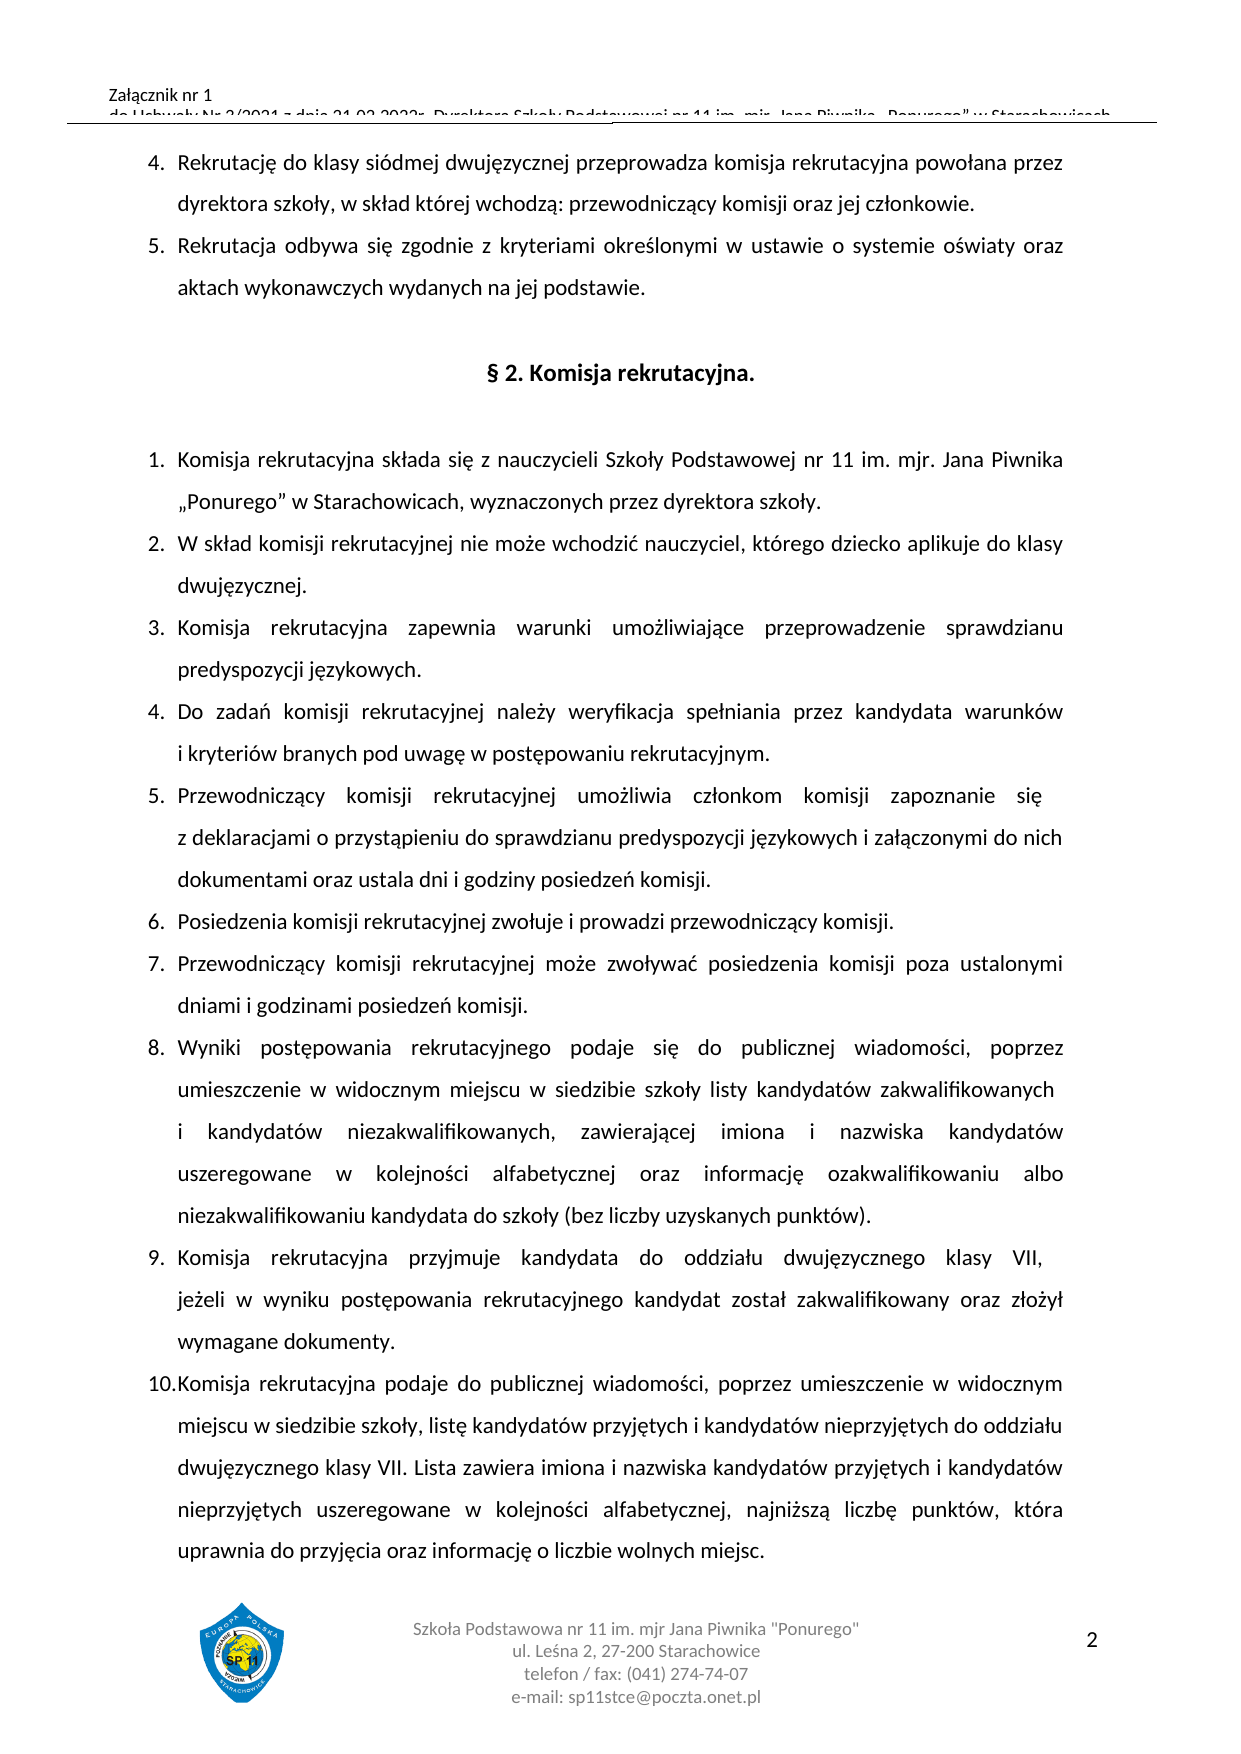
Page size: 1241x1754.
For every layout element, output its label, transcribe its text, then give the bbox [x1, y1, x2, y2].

list Rekrutację do klasy siódmej dwujęzycznej przeprowadza komisja rekrutacyjna powołana przez dyrektora szkoły, w skład której wchodzą: przewodniczący komisji oraz jej członkowie. [148, 148, 1065, 218]
list Komisja rekrutacyjna przyjmuje kandydata do oddziału dwujęzycznego klasy VII, jeżeli w wyniku postępowania rekrutacyjnego kandydat został zakwalifikowany oraz złożył wymagane dokumenty. [148, 1243, 1065, 1355]
subtitle § 2. Komisja rekrutacyjna. [177, 357, 1065, 388]
list Do zadań komisji rekrutacyjnej należy weryfikacja spełniania przez kandydata warunków i kryteriów branych pod uwagę w postępowaniu rekrutacyjnym. [148, 697, 1065, 767]
list Rekrutacja odbywa się zgodnie z kryteriami określonymi w ustawie o systemie oświaty oraz aktach wykonawczych wydanych na jej podstawie. [148, 232, 1065, 302]
list Przewodniczący komisji rekrutacyjnej umożliwia członkom komisji zapoznanie się z deklaracjami o przystąpieniu do sprawdzianu predyspozycji językowych i załączonymi do nich dokumentami oraz ustala dni i godziny posiedzeń komisji. [148, 781, 1065, 893]
list Komisja rekrutacyjna zapewnia warunki umożliwiające przeprowadzenie sprawdzianu predyspozycji językowych. [148, 613, 1065, 683]
list W skład komisji rekrutacyjnej nie może wchodzić nauczyciel, którego dziecko aplikuje do klasy dwujęzycznej. [148, 529, 1065, 599]
list Komisja rekrutacyjna podaje do publicznej wiadomości, poprzez umieszczenie w widocznym miejscu w siedzibie szkoły, listę kandydatów przyjętych i kandydatów nieprzyjętych do oddziału dwujęzycznego klasy VII. Lista zawiera imiona i nazwiska kandydatów przyjętych i kandydatów nieprzyjętych uszeregowane w kolejności alfabetycznej, najniższą liczbę punktów, która uprawnia do przyjęcia oraz informację o liczbie wolnych miejsc. [148, 1369, 1065, 1565]
list Komisja rekrutacyjna składa się z nauczycieli Szkoły Podstawowej nr 11 im. mjr. Jana Piwnika „Ponurego” w Starachowicach, wyznaczonych przez dyrektora szkoły. [148, 445, 1065, 515]
list Posiedzenia komisji rekrutacyjnej zwołuje i prowadzi przewodniczący komisji. [148, 907, 1065, 935]
list Wyniki postępowania rekrutacyjnego podaje się do publicznej wiadomości, poprzez umieszczenie w widocznym miejscu w siedzibie szkoły listy kandydatów zakwalifikowanych i kandydatów niezakwalifikowanych, zawierającej imiona i nazwiska kandydatów uszeregowane w kolejności alfabetycznej oraz informację ozakwalifikowaniu albo niezakwalifikowaniu kandydata do szkoły (bez liczby uzyskanych punktów). [148, 1033, 1065, 1229]
list Przewodniczący komisji rekrutacyjnej może zwoływać posiedzenia komisji poza ustalonymi dniami i godzinami posiedzeń komisji. [148, 949, 1065, 1019]
picture [196, 1620, 287, 1674]
